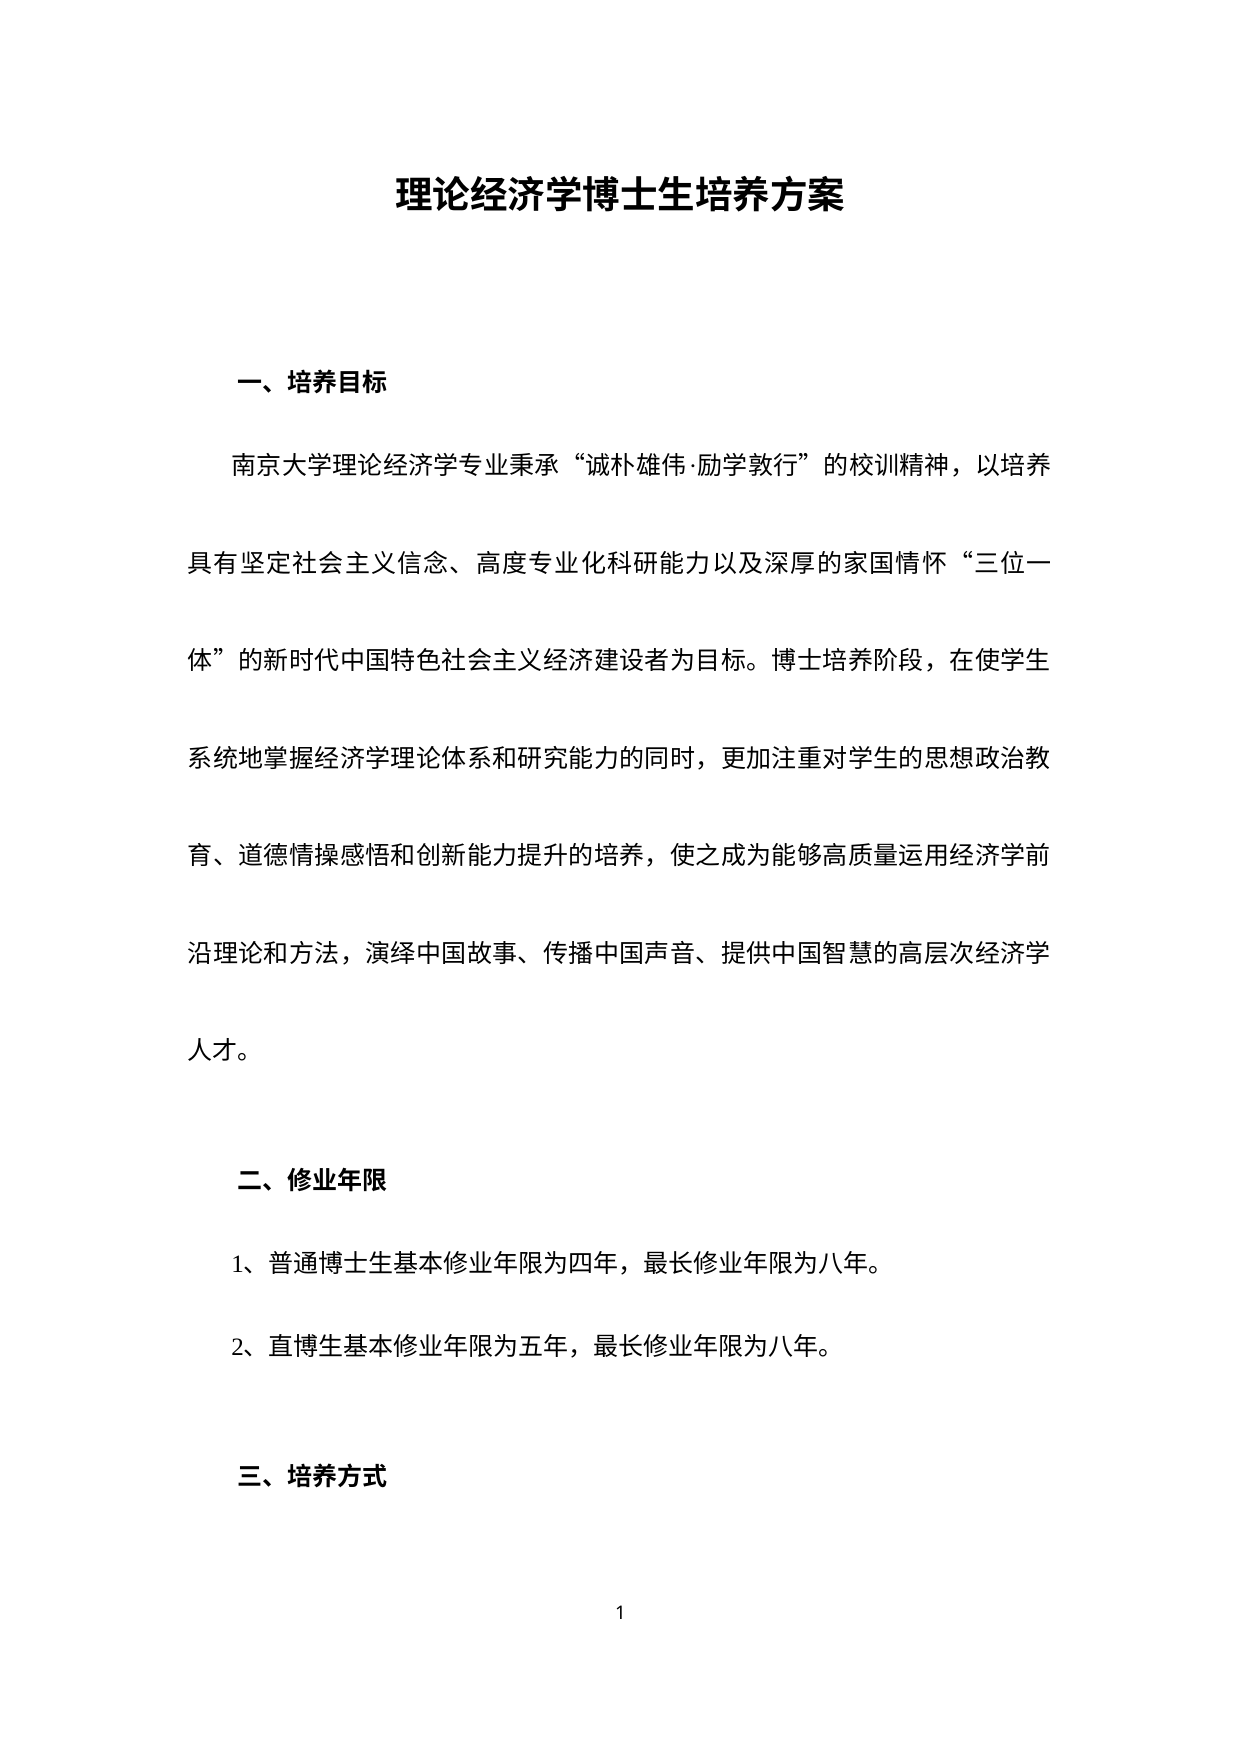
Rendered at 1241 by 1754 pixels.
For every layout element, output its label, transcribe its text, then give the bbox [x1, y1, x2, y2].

text 南京大学理论经济学专业秉承“诚朴雄伟·励学敦行”的校训精神，以培养具有坚定社会主义信念、高度专业化科研能力以及深厚的家国情怀“三位一体”的新时代中国特色社会主义经济建设者为目标。博士培养阶段，在使学生系统地掌握经济学理论体系和研究能力的同时，更加注重对学生的思想政治教育、道德情操感悟和创新能力提升的培养，使之成为能够高质量运用经济学前沿理论和方法，演绎中国故事、传播中国声音、提供中国智慧的高层次经济学人才。 [187, 431, 1053, 1081]
text 理论经济学博士生培养方案 [187, 160, 1053, 225]
text 二、修业年限 [187, 1146, 1053, 1211]
text 2、直博生基本修业年限为五年，最长修业年限为八年。 [187, 1312, 1053, 1377]
text 一、培养目标 [187, 348, 1053, 413]
text 1、普通博士生基本修业年限为四年，最长修业年限为八年。 [187, 1229, 1053, 1294]
text 三、培养方式 [187, 1442, 1053, 1507]
